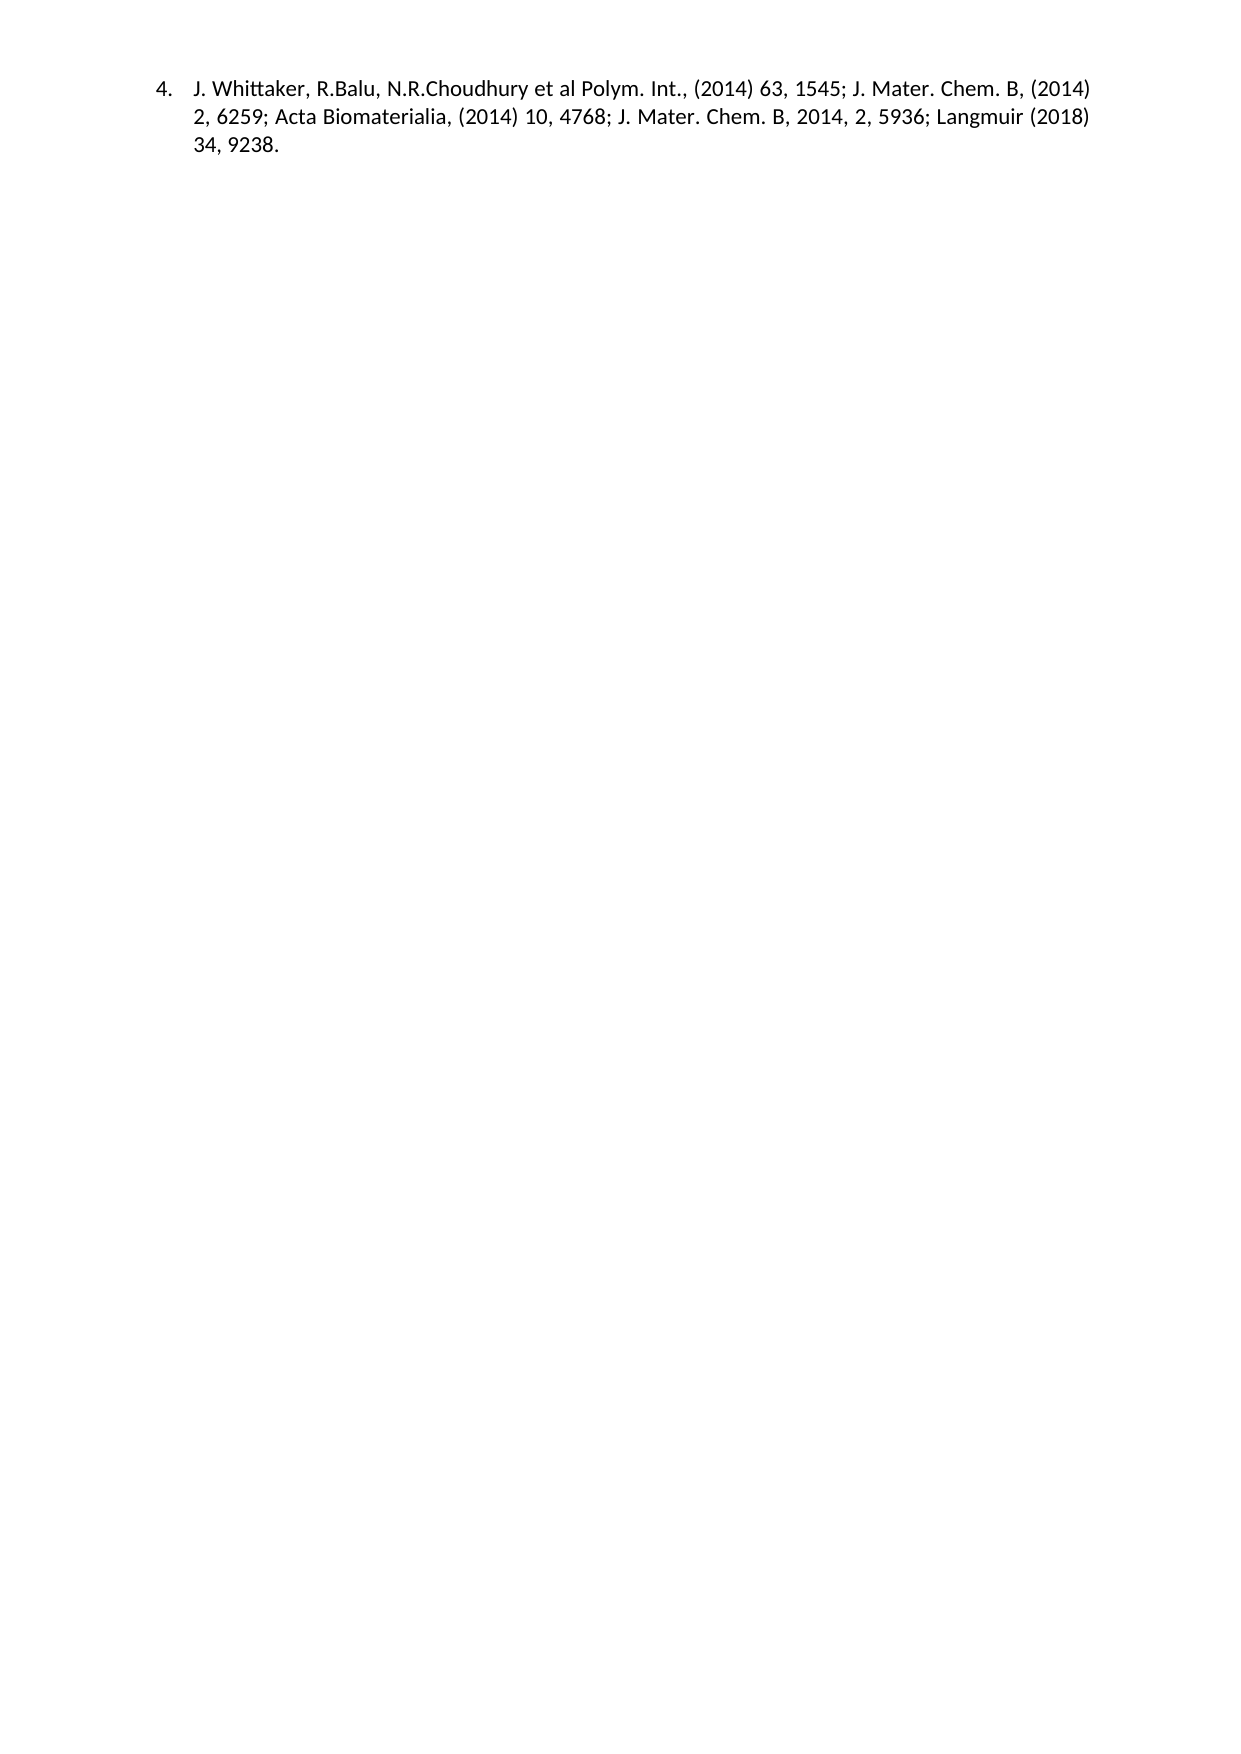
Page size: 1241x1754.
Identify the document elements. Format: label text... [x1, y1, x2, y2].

list J. Whittaker, R.Balu, N.R.Choudhury et al Polym. Int., (2014) 63, 1545; J. Mater. Chem. B, (2014) 2, 6259; Acta Biomaterialia, (2014) 10, 4768; J. Mater. Chem. B, 2014, 2, 5936; Langmuir (2018) 34, 9238. [156, 74, 1093, 158]
